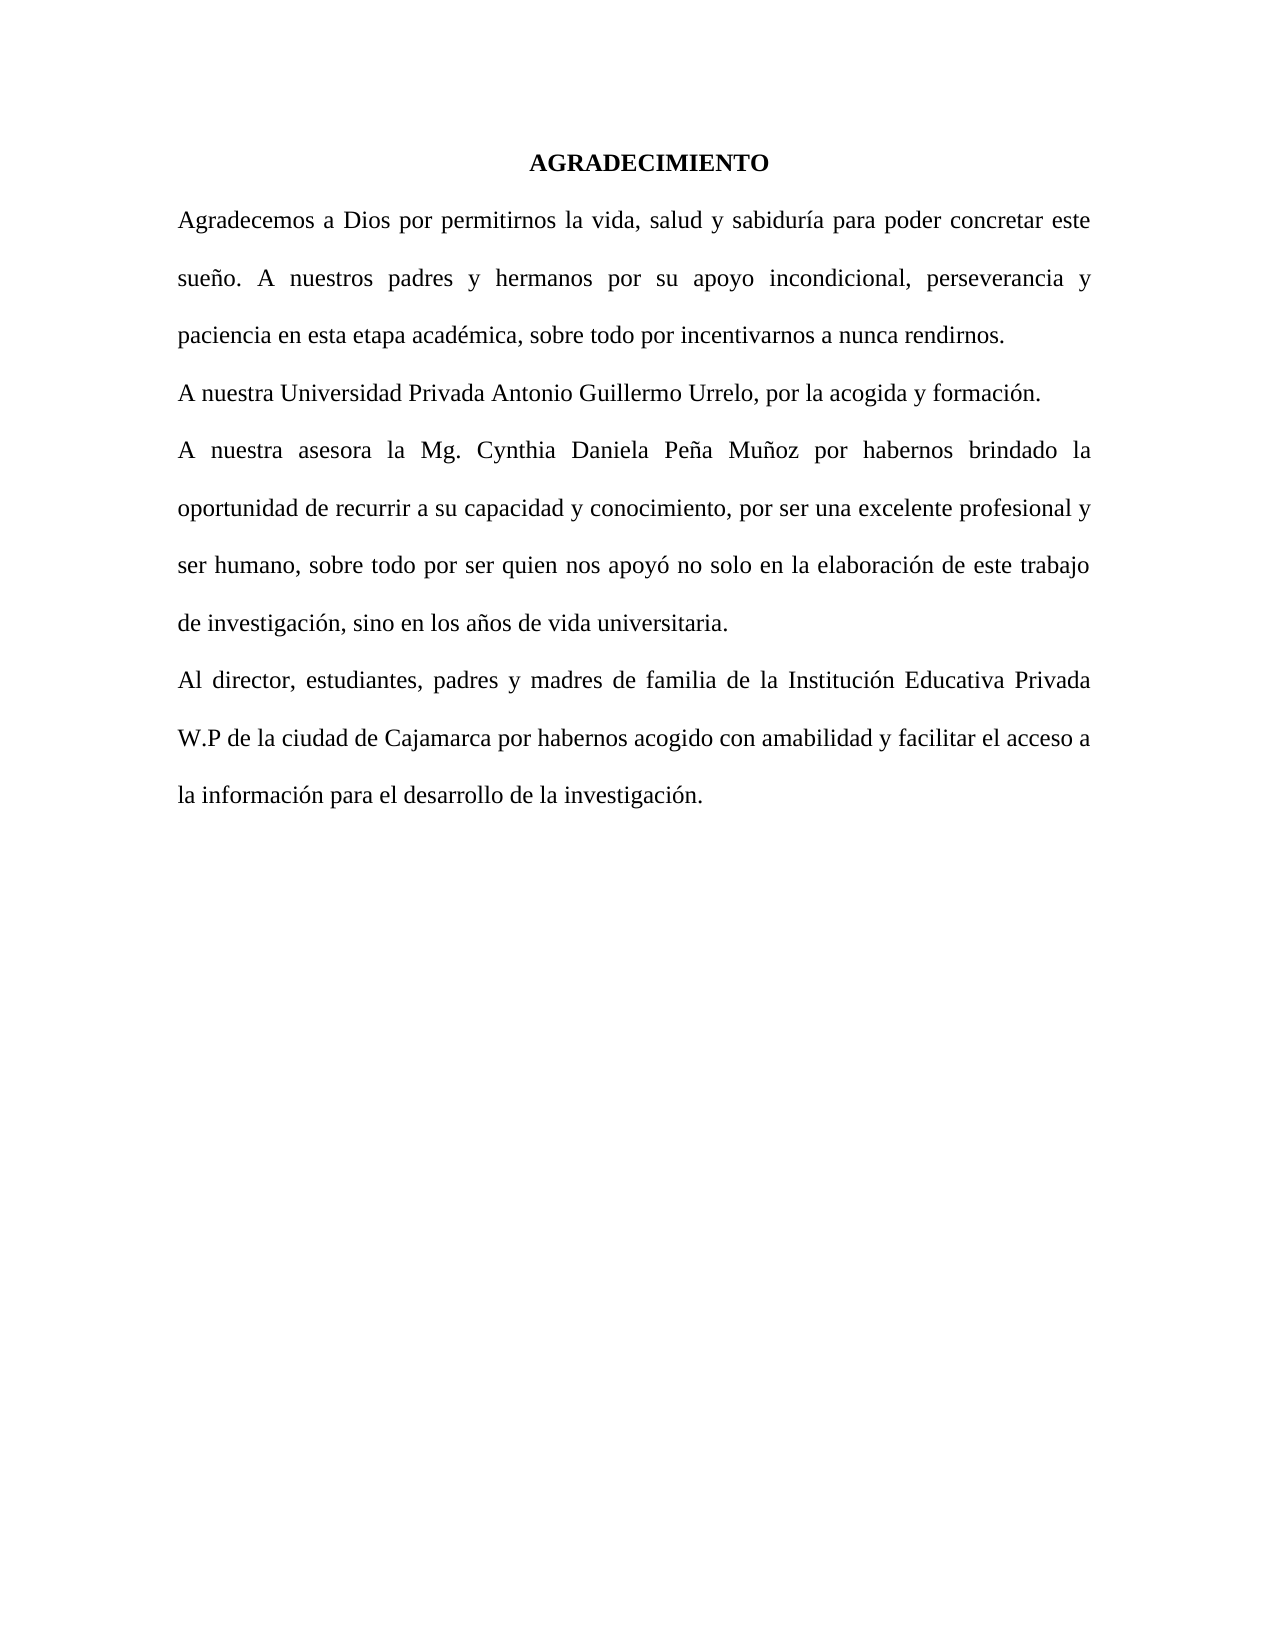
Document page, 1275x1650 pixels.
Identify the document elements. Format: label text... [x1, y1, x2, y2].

text A nuestra Universidad Privada Antonio Guillermo Urrelo, por la acogida y formación. [177, 378, 1092, 406]
text A nuestra asesora la Mg. Cynthia Daniela Peña Muñoz por habernos brindado la oportunidad de recurrir a su capacidad y conocimiento, por ser una excelente profesional y ser humano, sobre todo por ser quien nos apoyó no solo en la elaboración de este trabajo de investigación, sino en los años de vida universitaria. [177, 435, 1092, 636]
text Al director, estudiantes, padres y madres de familia de la Institución Educativa Privada W.P de la ciudad de Cajamarca por habernos acogido con amabilidad y facilitar el acceso a la información para el desarrollo de la investigación. [177, 665, 1092, 809]
text Agradecemos a Dios por permitirnos la vida, salud y sabiduría para poder concretar este sueño. A nuestros padres y hermanos por su apoyo incondicional, perseverancia y paciencia en esta etapa académica, sobre todo por incentivarnos a nunca rendirnos. [177, 205, 1092, 349]
text AGRADECIMIENTO [177, 148, 1092, 176]
